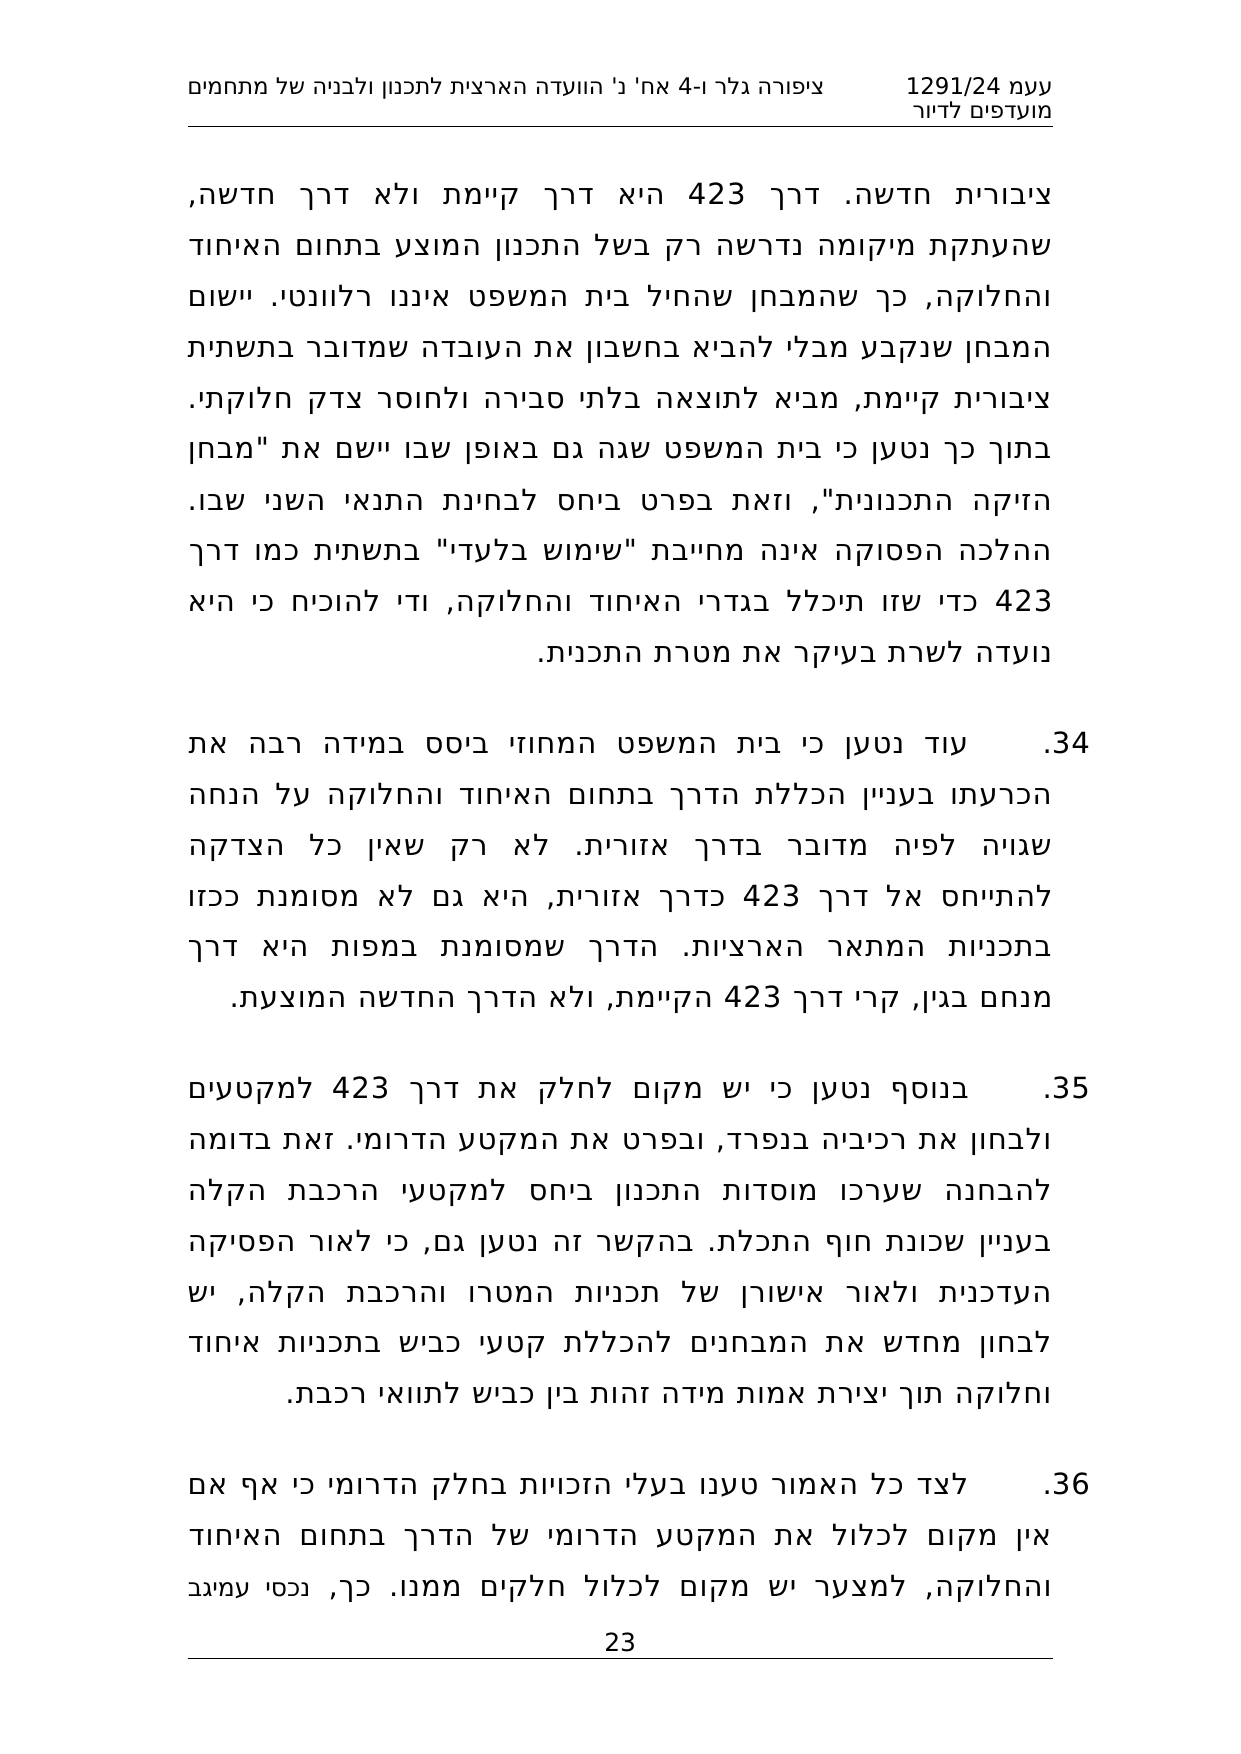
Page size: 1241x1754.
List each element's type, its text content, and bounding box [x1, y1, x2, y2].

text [187, 1467, 1053, 1603]
text בנוסף נטען כי יש מקום לחלק את דרך 423 למקטעים ולבחון את רכיביה בנפרד, ובפרט את המקטע הדרומי. זאת בדומה להבחנה שערכו מוסדות התכנון ביחס למקטעי הרכבת הקלה בעניין שכונת חוף התכלת. בהקשר זה נטען גם, כי לאור הפסיקה העדכנית ולאור אישורן של תכניות המטרו והרכבת הקלה, יש לבחון מחדש את המבחנים להכללת קטעי כביש בתכניות איחוד וחלוקה תוך יצירת אמות מידה זהות בין כביש לתוואי רכבת. [187, 1071, 1053, 1411]
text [187, 177, 1053, 669]
text עוד נטען כי בית המשפט המחוזי ביסס במידה רבה את הכרעתו בעניין הכללת הדרך בתחום האיחוד והחלוקה על הנחה שגויה לפיה מדובר בדרך אזורית. לא רק שאין כל הצדקה להתייחס אל דרך 423 כדרך אזורית, היא גם לא מסומנת ככזו בתכניות המתאר הארציות. הדרך שמסומנת במפות היא דרך מנחם בגין, קרי דרך 423 הקיימת, ולא הדרך החדשה המוצעת. [187, 726, 1053, 1015]
